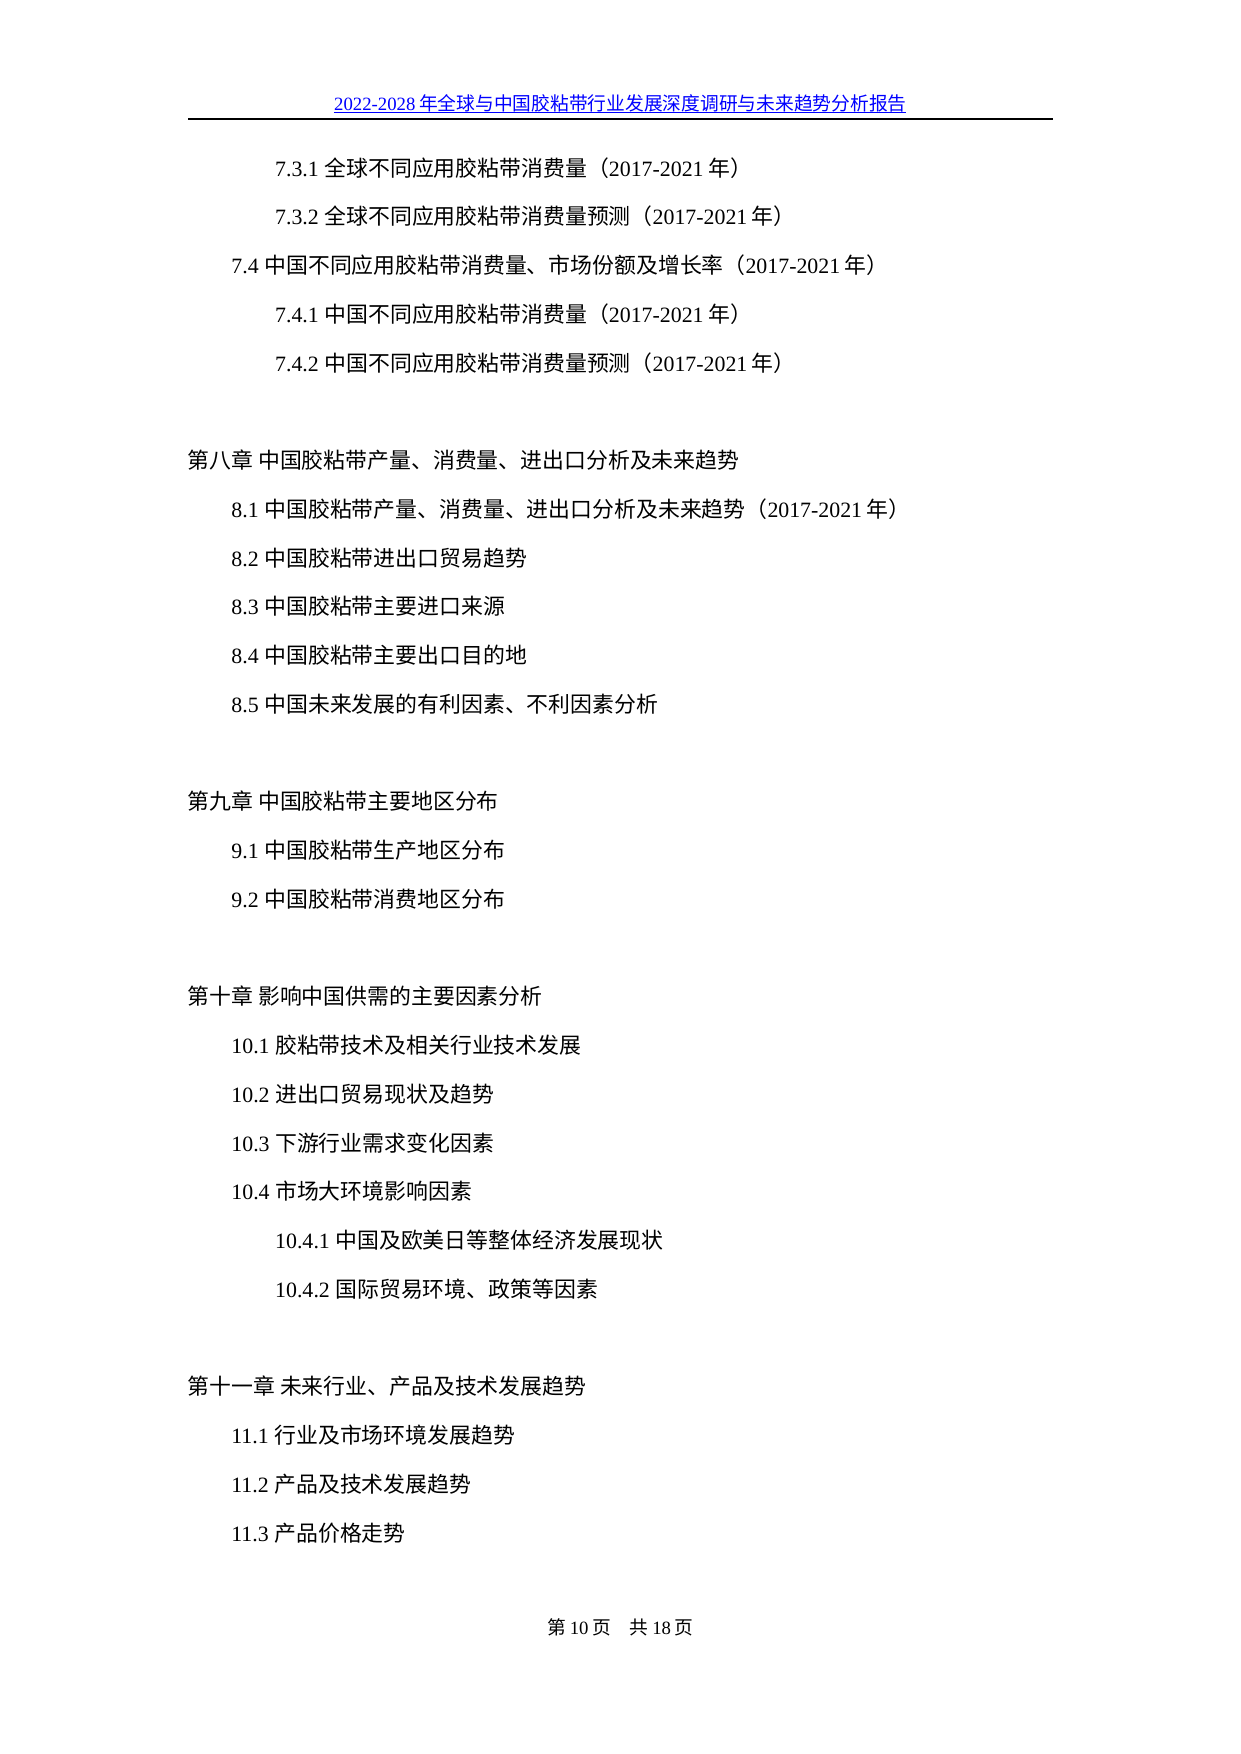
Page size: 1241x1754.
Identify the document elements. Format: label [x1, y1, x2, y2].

text [187, 150, 1053, 1548]
